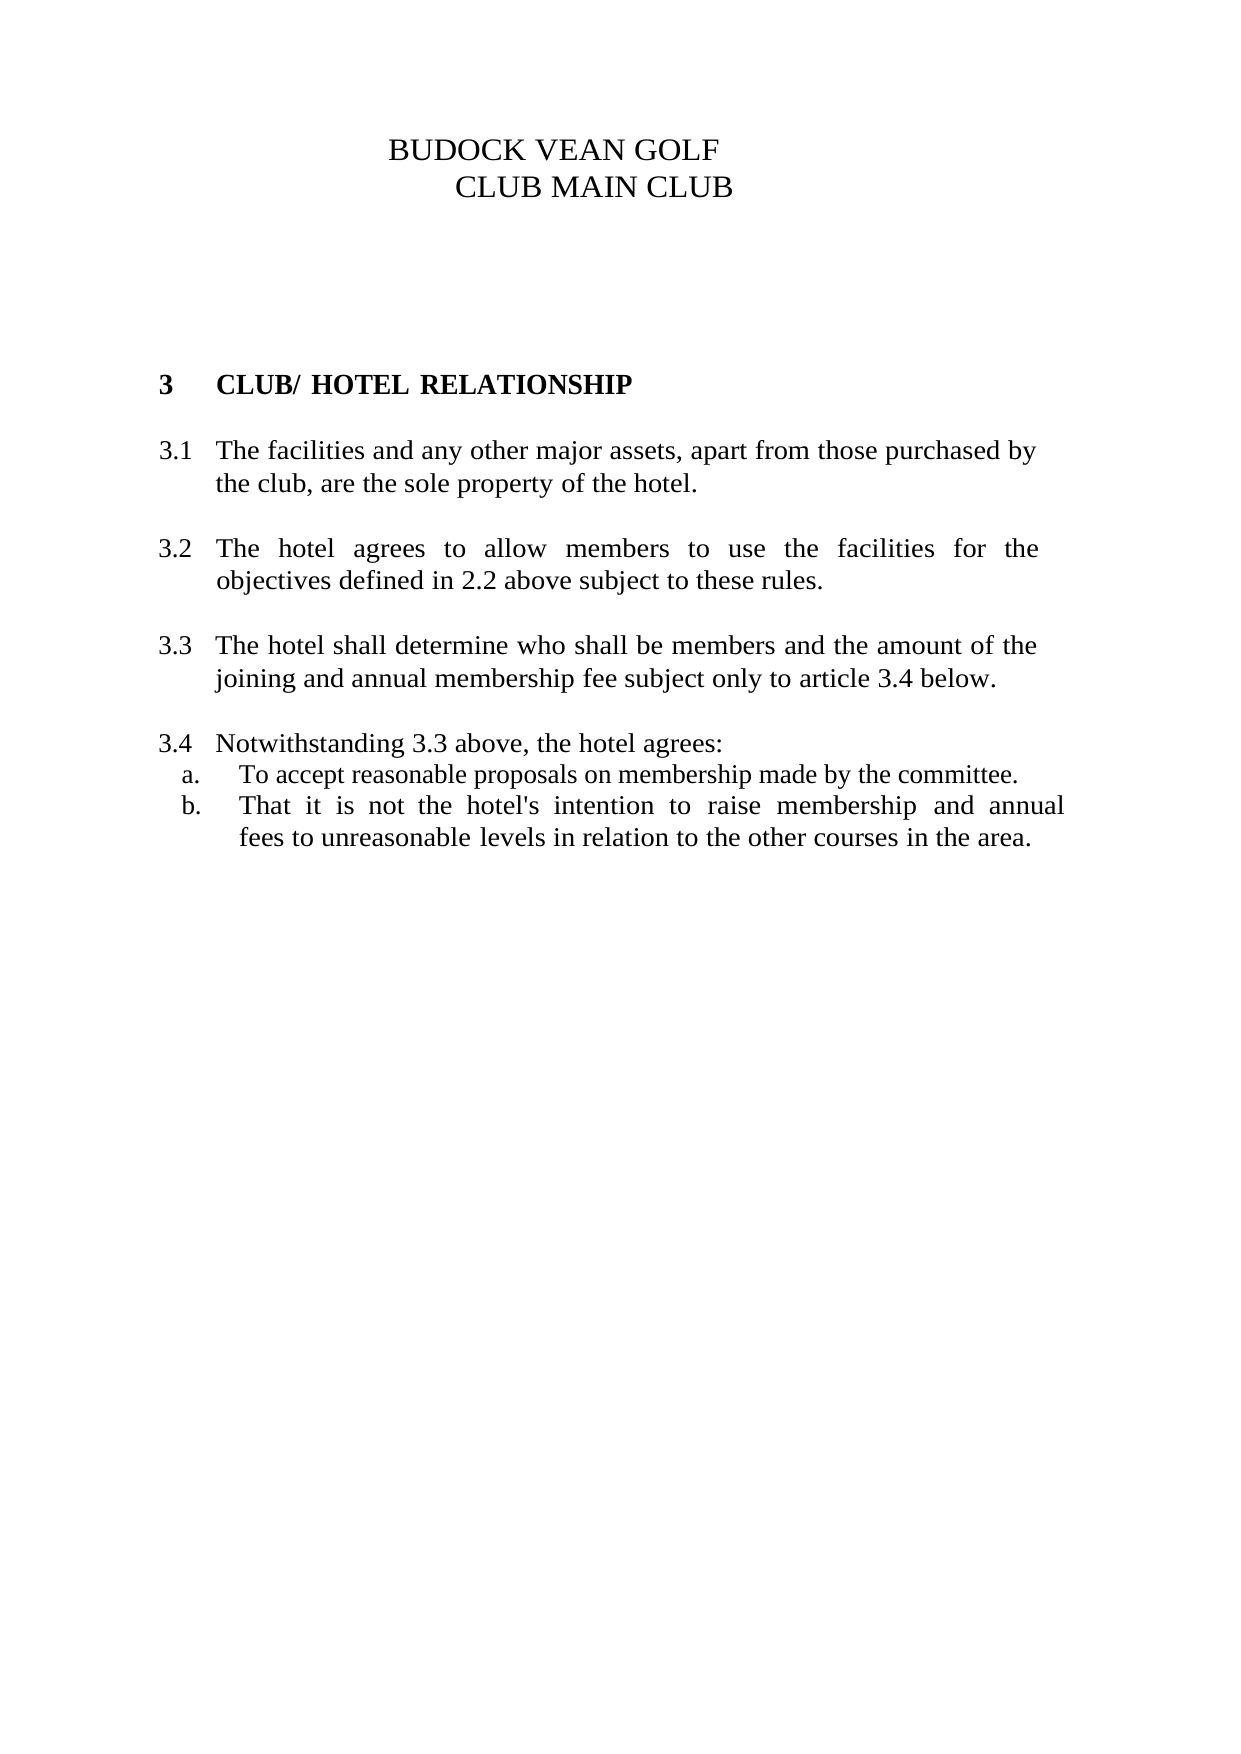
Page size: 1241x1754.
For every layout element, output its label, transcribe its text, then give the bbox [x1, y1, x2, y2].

list The facilities and any other major assets, apart from those purchased by the club, are the sole property of the hotel. [159, 434, 1038, 498]
list The hotel shall determine who shall be members and the amount of the joining and annual membership fee subject only to article 3.4 below. [158, 629, 1038, 693]
list Notwithstanding 3.3 above, the hotel agrees: [158, 727, 1065, 758]
list The hotel agrees to allow members to use the facilities for the objectives defined in 2.2 above subject to these rules. [158, 532, 1039, 596]
subtitle CLUB/ HOTEL RELATIONSHIP [159, 367, 1065, 401]
list To accept reasonable proposals on membership made by the committee. [181, 758, 1065, 789]
list That it is not the hotel's intention to raise membership and annual fees to unreasonable levels in relation to the other courses in the area. [181, 789, 1065, 852]
